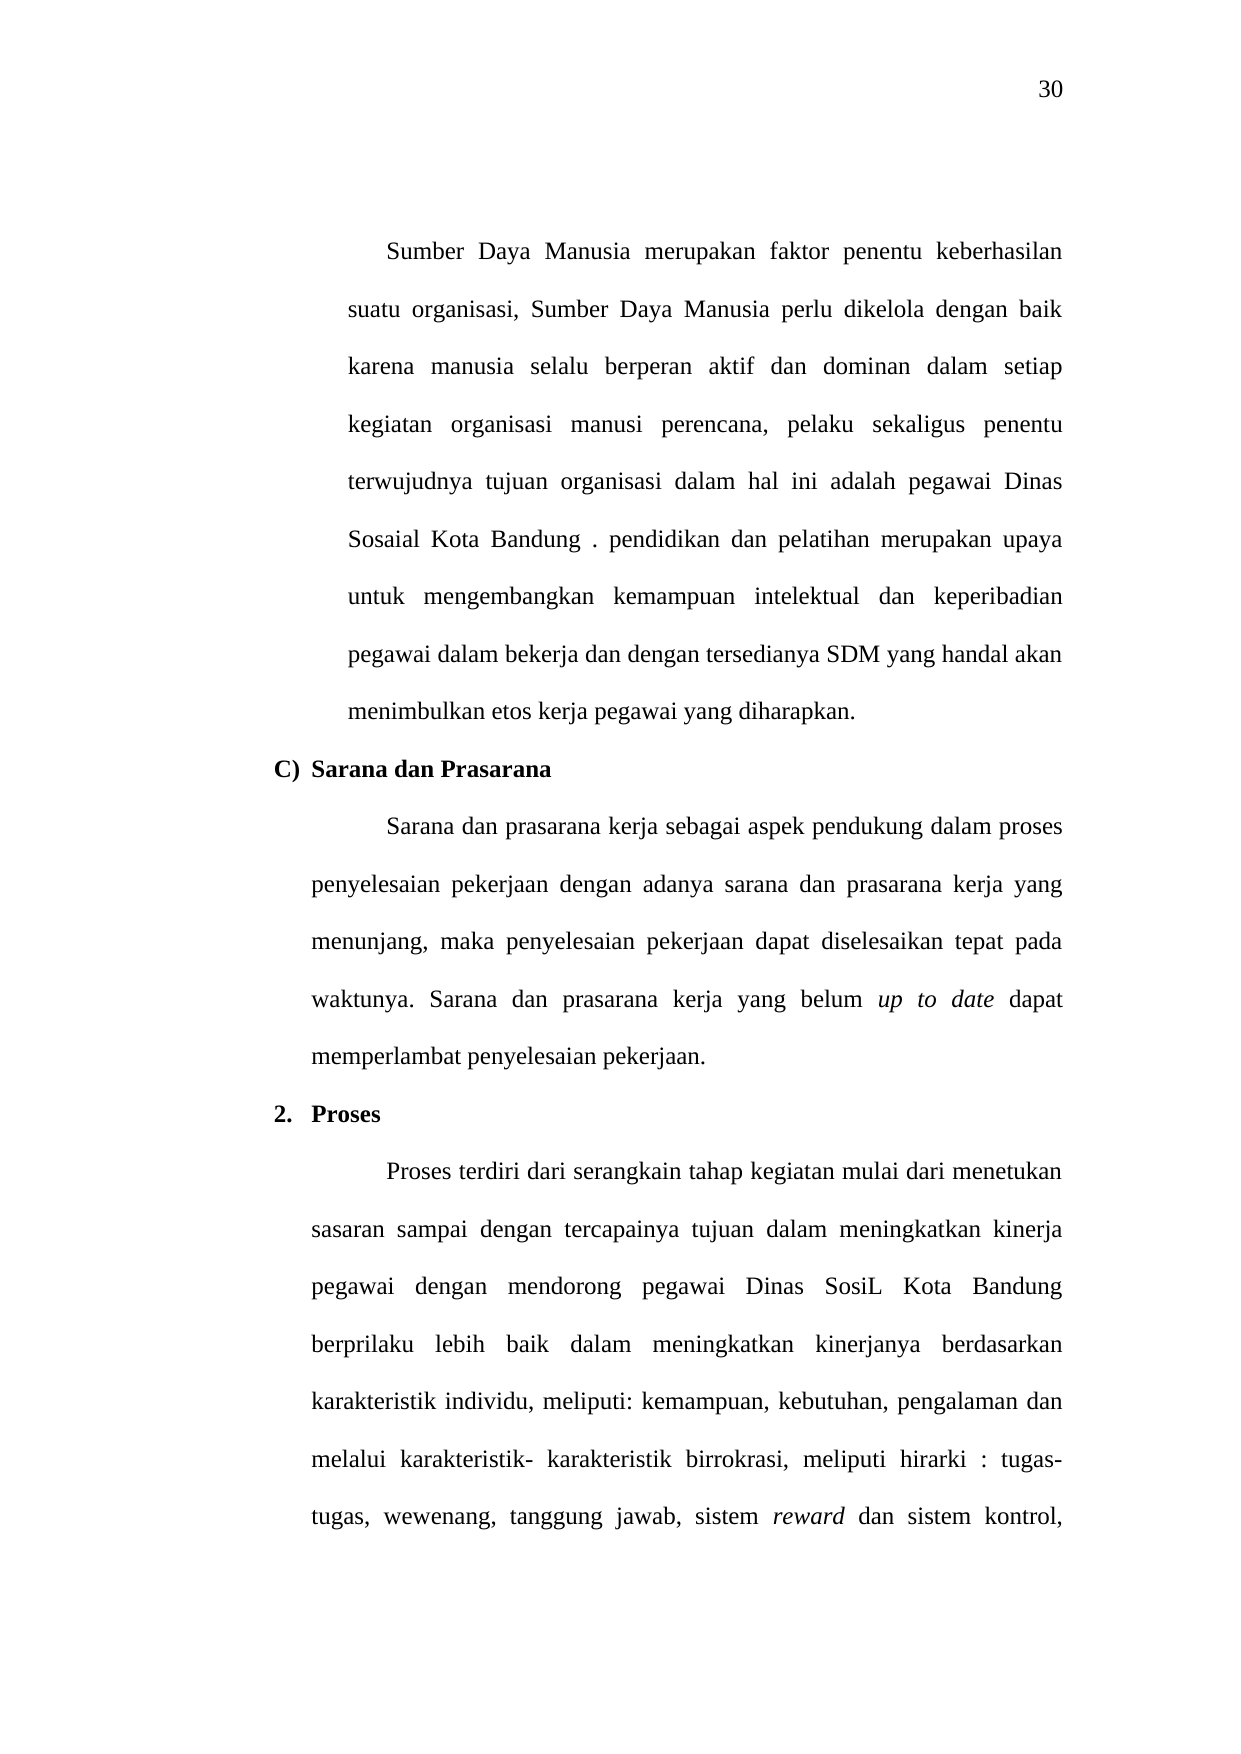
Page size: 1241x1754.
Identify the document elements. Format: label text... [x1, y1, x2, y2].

list Sarana dan Prasarana [274, 754, 1063, 782]
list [311, 1156, 1063, 1530]
list Sumber Daya Manusia merupakan faktor penentu keberhasilan suatu organisasi, Sumber Daya Manusia perlu dikelola dengan baik karena manusia selalu berperan aktif dan dominan dalam setiap kegiatan organisasi manusi perencana, pelaku sekaligus penentu terwujudnya tujuan organisasi dalam hal ini adalah pegawai Dinas Sosaial Kota Bandung . pendidikan dan pelatihan merupakan upaya untuk mengembangkan kemampuan intelektual dan keperibadian pegawai dalam bekerja dan dengan tersedianya SDM yang handal akan menimbulkan etos kerja pegawai yang diharapkan. [348, 236, 1063, 725]
list Sarana dan prasarana kerja sebagai aspek pendukung dalam proses penyelesaian pekerjaan dengan adanya sarana dan prasarana kerja yang menunjang, maka penyelesaian pekerjaan dapat diselesaikan tepat pada waktunya. Sarana dan prasarana kerja yang belum up to date dapat memperlambat penyelesaian pekerjaan. [311, 811, 1063, 1070]
list Proses [274, 1099, 1063, 1127]
